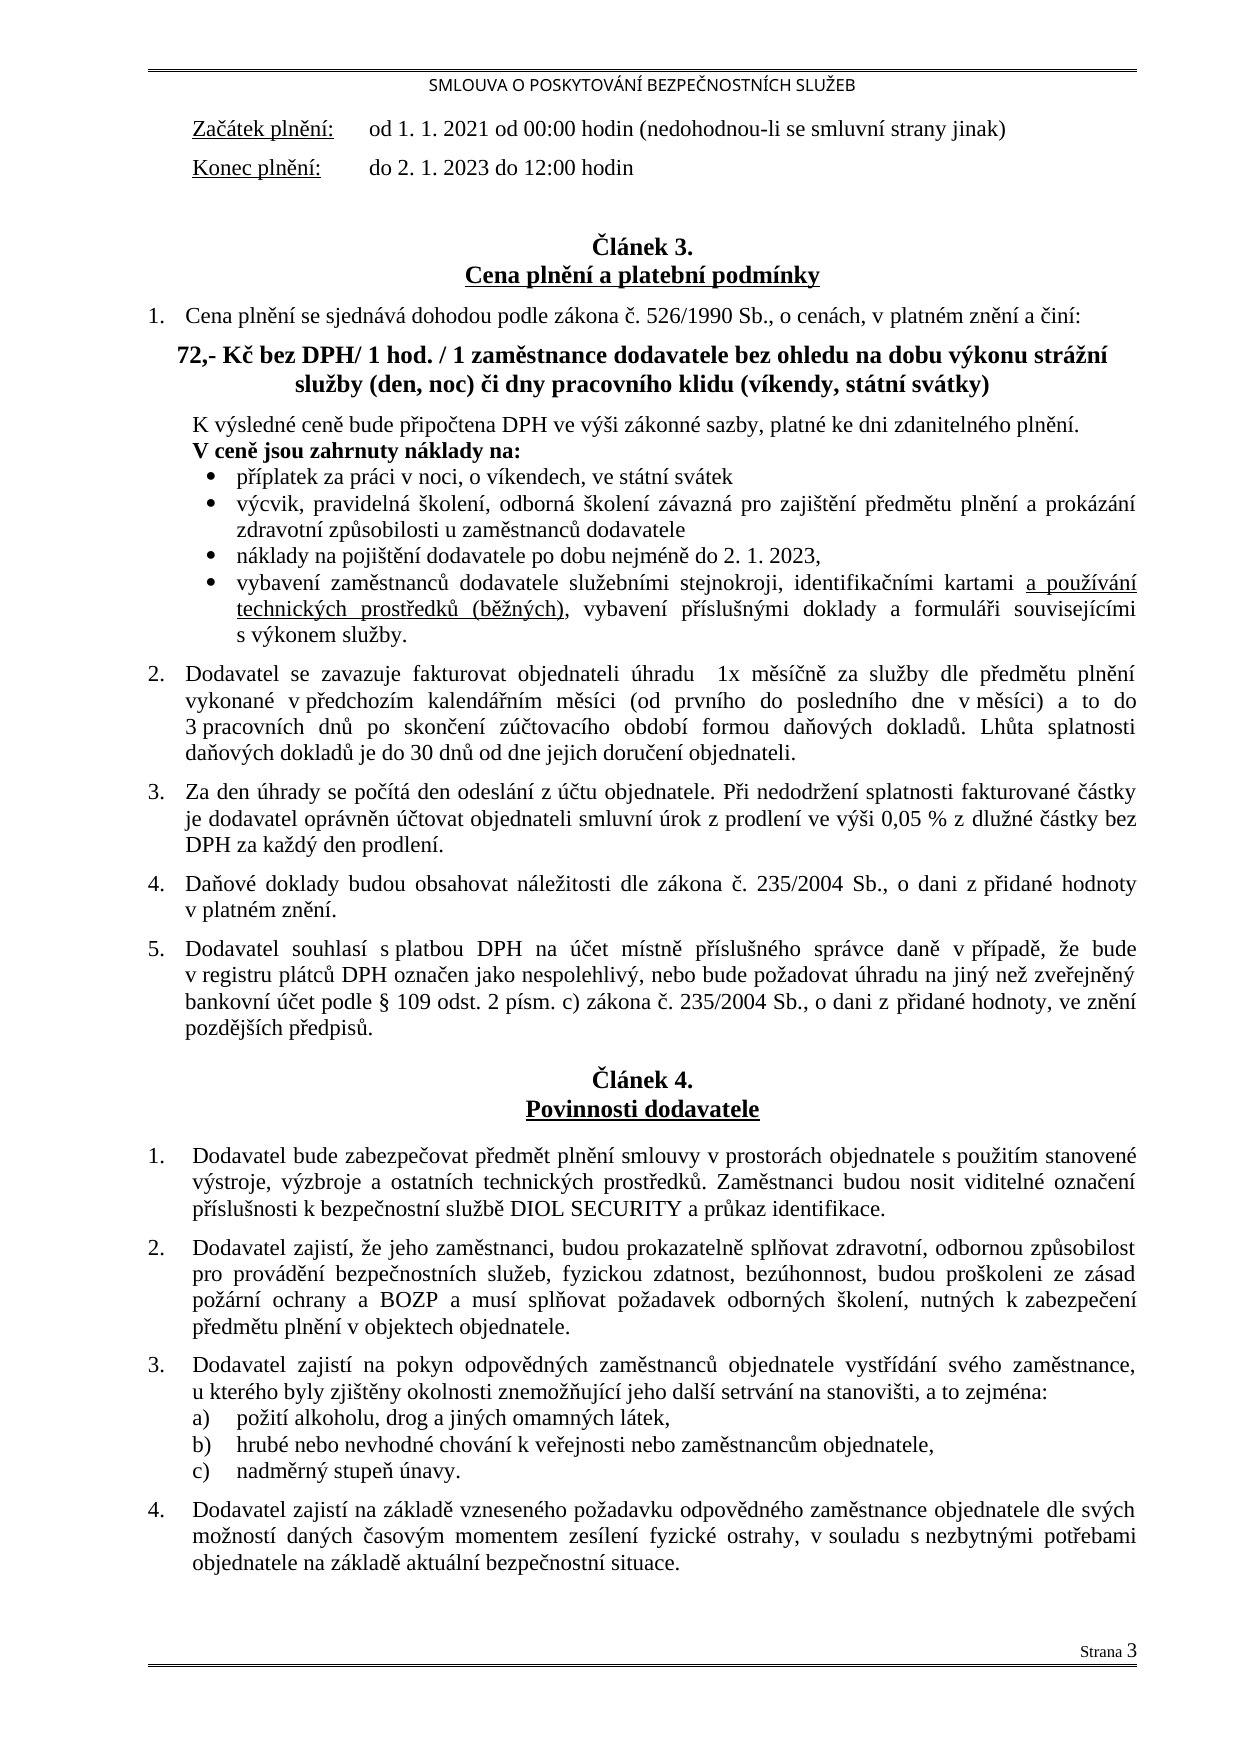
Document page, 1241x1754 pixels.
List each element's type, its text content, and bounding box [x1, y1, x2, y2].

list hrubé nebo nevhodné chování k veřejnosti nebo zaměstnancům objednatele, [192, 1431, 1137, 1457]
text Článek 3. [148, 232, 1137, 261]
list Dodavatel zajistí na pokyn odpovědných zaměstnanců objednatele vystřídání svého zaměstnance, u kterého byly zjištěny okolnosti znemožňující jeho další setrvání na stanovišti, a to zejména: [148, 1352, 1137, 1404]
text Povinnosti dodavatele [148, 1094, 1137, 1123]
text Konec plnění: do 2. 1. 2023 do 12:00 hodin [192, 154, 1137, 180]
list Cena plnění se sjednává dohodou podle zákona č. 526/1990 Sb., o cenách, v platném znění a činí: [148, 302, 1137, 328]
list požití alkoholu, drog a jiných omamných látek, [192, 1404, 1137, 1431]
list náklady na pojištění dodavatele po dobu nejméně do 2. 1. 2023, [207, 542, 1137, 569]
list výcvik, pravidelná školení, odborná školení závazná pro zajištění předmětu plnění a prokázání zdravotní způsobilosti u zaměstnanců dodavatele [207, 490, 1137, 542]
text V ceně jsou zahrnuty náklady na: [192, 437, 1137, 463]
subtitle 72,- Kč bez DPH/ 1 hod. / 1 zaměstnance dodavatele bez ohledu na dobu výkonu strážní služby (den, noc) či dny pracovního klidu (víkendy, státní svátky) [148, 341, 1137, 398]
list Dodavatel zajistí na základě vzneseného požadavku odpovědného zaměstnance objednatele dle svých možností daných časovým momentem zesílení fyzické ostrahy, v souladu s nezbytnými potřebami objednatele na základě aktuální bezpečnostní situace. [148, 1496, 1137, 1575]
list Dodavatel se zavazuje fakturovat objednateli úhradu 1x měsíčně za služby dle předmětu plnění vykonané v předchozím kalendářním měsíci (od prvního do posledního dne v měsíci) a to do 3 pracovních dnů po skončení zúčtovacího období formou daňových dokladů. Lhůta splatnosti daňových dokladů je do 30 dnů od dne jejich doručení objednateli. [148, 660, 1137, 766]
list nadměrný stupeň únavy. [192, 1457, 1137, 1483]
text K výsledné ceně bude připočtena DPH ve výši zákonné sazby, platné ke dni zdanitelného plnění. [148, 411, 1137, 437]
list příplatek za práci v noci, o víkendech, ve státní svátek [207, 463, 1137, 490]
list Za den úhrady se počítá den odeslání z účtu objednatele. Při nedodržení splatnosti fakturované částky je dodavatel oprávněn účtovat objednateli smluvní úrok z prodlení ve výši 0,05 % z dlužné částky bez DPH za každý den prodlení. [148, 778, 1137, 857]
text Začátek plnění: od 1. 1. 2021 od 00:00 hodin (nedohodnou-li se smluvní strany jinak) [192, 115, 1137, 142]
list Dodavatel zajistí, že jeho zaměstnanci, budou prokazatelně splňovat zdravotní, odbornou způsobilost pro provádění bezpečnostních služeb, fyzickou zdatnost, bezúhonnost, budou proškoleni ze zásad požární ochrany a BOZP a musí splňovat požadavek odborných školení, nutných k zabezpečení předmětu plnění v objektech objednatele. [148, 1234, 1137, 1339]
list vybavení zaměstnanců dodavatele služebními stejnokroji, identifikačními kartami a používání technických prostředků (běžných), vybavení příslušnými doklady a formuláři souvisejícími s výkonem služby. [207, 569, 1137, 648]
subtitle Cena plnění a platební podmínky [148, 261, 1137, 289]
list Daňové doklady budou obsahovat náležitosti dle zákona č. 235/2004 Sb., o dani z přidané hodnoty v platném znění. [148, 870, 1137, 922]
list Dodavatel souhlasí s platbou DPH na účet místně příslušného správce daně v případě, že bude v registru plátců DPH označen jako nespolehlivý, nebo bude požadovat úhradu na jiný než zveřejněný bankovní účet podle § 109 odst. 2 písm. c) zákona č. 235/2004 Sb., o dani z přidané hodnoty, ve znění pozdějších předpisů. [148, 935, 1137, 1040]
list Dodavatel bude zabezpečovat předmět plnění smlouvy v prostorách objednatele s použitím stanovené výstroje, výzbroje a ostatních technických prostředků. Zaměstnanci budou nosit viditelné označení příslušnosti k bezpečnostní službě DIOL SECURITY a průkaz identifikace. [148, 1142, 1137, 1221]
subtitle Článek 4. [148, 1065, 1137, 1094]
